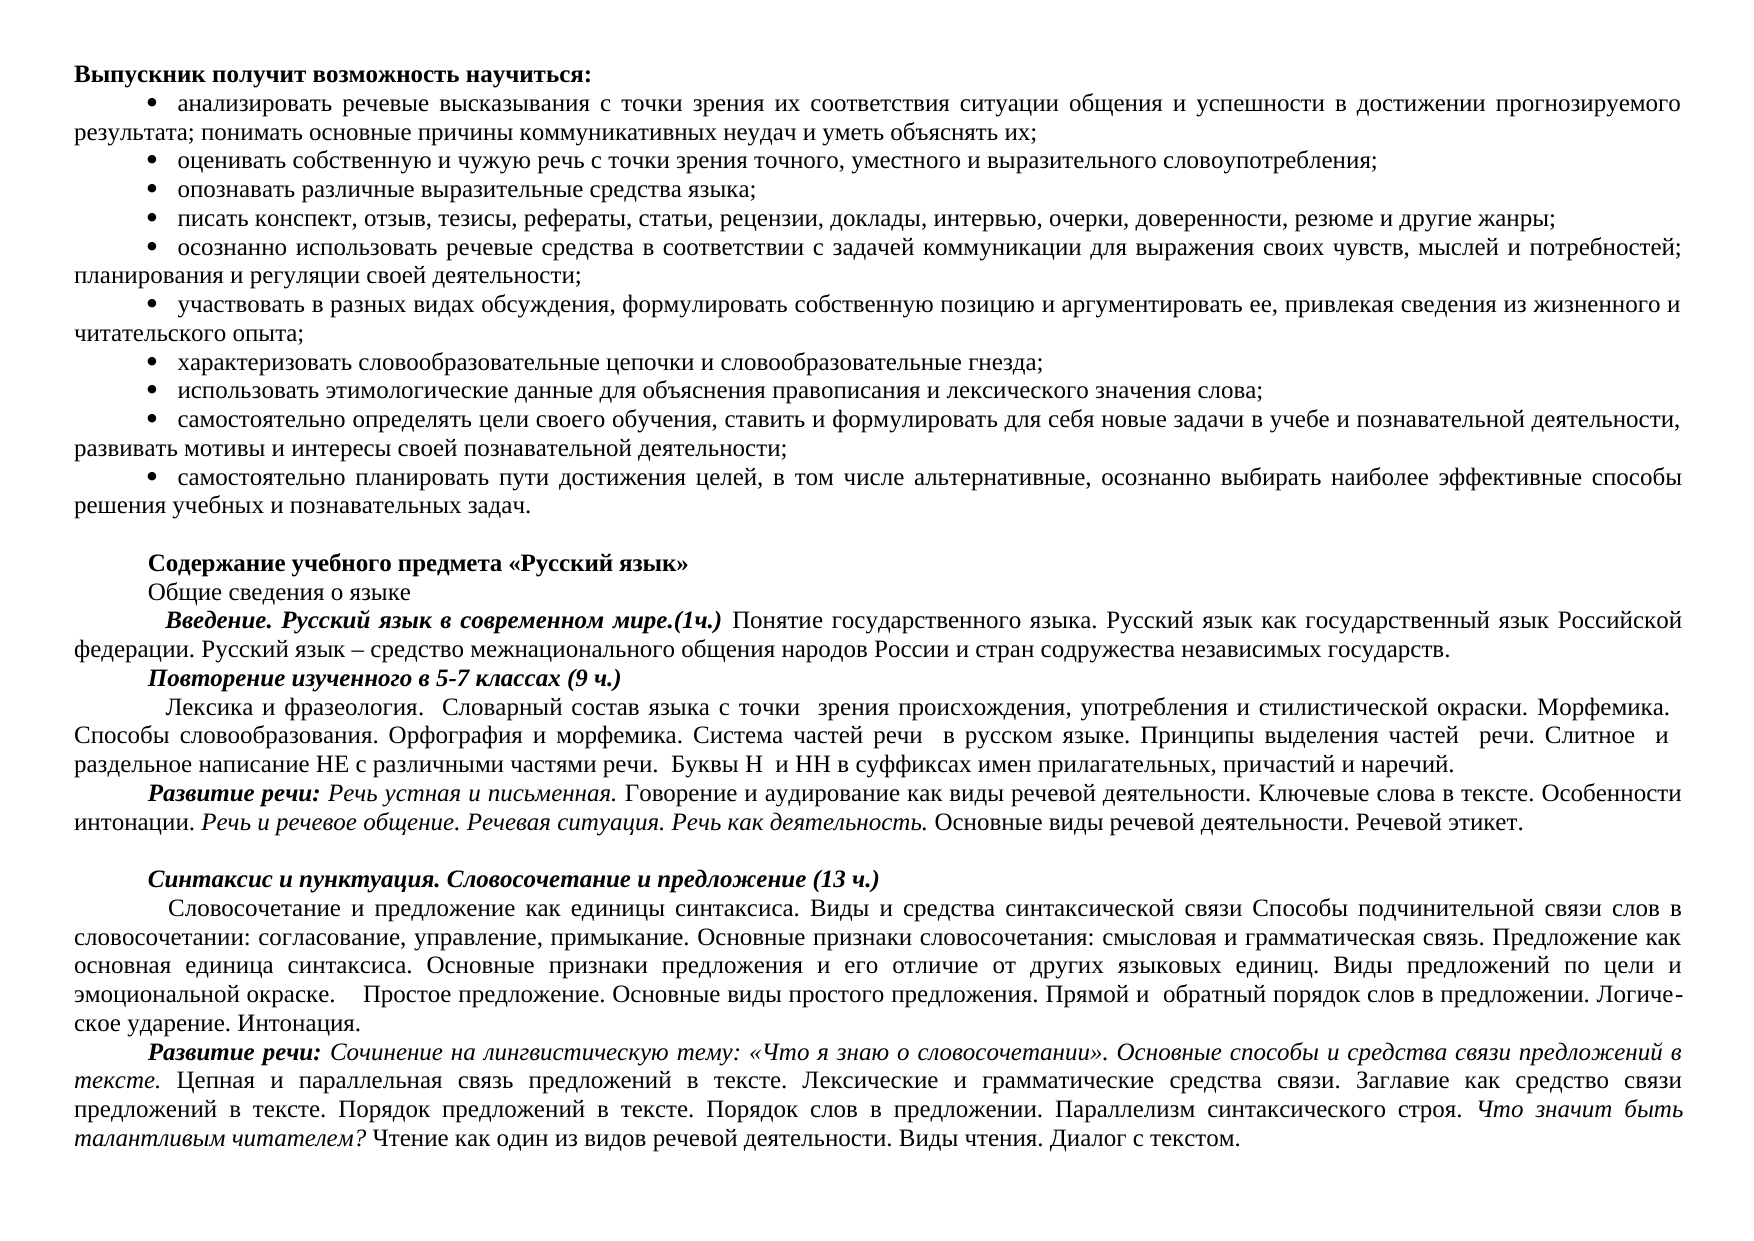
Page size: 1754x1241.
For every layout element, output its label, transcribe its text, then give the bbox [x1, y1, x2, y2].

text Синтаксис и пунктуация. Словосочетание и предложение (13 ч.) [74, 864, 1683, 893]
list осознанно использовать речевые средства в соответствии с задачей коммуникации для выражения своих чувств, мыслей и потребностей; планирования и регуляции своей деятельности; [74, 232, 1683, 289]
list характеризовать словообразовательные цепочки и словообразовательные гнезда; [74, 347, 1683, 375]
text Словосочетание и предложение как единицы синтаксиса. Виды и средства синтаксической связи Способы подчинительной связи слов в словосочетании: согласование, управление, примыкание. Основные признаки словосочетания: смысловая и грамматическая связь. Предложение как основная единица синтаксиса. Основные признаки предложения и его отличие от других языковых единиц. Виды предложений по цели и эмоциональной окраске. Простое предложение. Основные виды простого предложения. Прямой и обратный порядок слов в предложении. Логическое ударение. Интонация. [74, 893, 1683, 1037]
text Содержание учебного предмета «Русский язык» [74, 548, 1683, 577]
text Лексика и фразеология. Словарный состав языка с точки зрения происхождения, употребления и стилистической окраски. Морфемика. Способы словообразования. Орфография и морфемика. Система частей речи в русском языке. Принципы выделения частей речи. Слитное и раздельное написание НЕ с различными частями речи. Буквы Н и НН в суффиксах имен прилагательных, причастий и наречий. [74, 692, 1672, 778]
text Развитие речи: Сочинение на лингвистическую тему: «Что я знаю о словосочетании». Основные способы и средства связи предложений в тексте. Цепная и параллельная связь предложений в тексте. Лексические и грамматические средства связи. Заглавие как средство связи предложений в тексте. Порядок предложений в тексте. Порядок слов в предложении. Параллелизм синтаксического строя. Что значит быть талантливым читателем? Чтение как один из видов речевой деятельности. Виды чтения. Диалог с текстом. [74, 1037, 1683, 1152]
text Развитие речи: Речь устная и письменная. Говорение и аудирование как виды речевой деятельности. Ключевые слова в тексте. Особенности интонации. Речь и речевое общение. Речевая ситуация. Речь как деятельность. Основные виды речевой деятельности. Речевой этикет. [74, 778, 1683, 835]
list писать конспект, отзыв, тезисы, рефераты, статьи, рецензии, доклады, интервью, очерки, доверенности, резюме и другие жанры; [74, 203, 1683, 232]
list оценивать собственную и чужую речь с точки зрения точного, уместного и выразительного словоупотребления; [74, 145, 1683, 174]
text Введение. Русский язык в современном мире.(1ч.) Понятие государственного языка. Русский язык как государственный язык Российской федерации. Русский язык – средство межнационального общения народов России и стран содружества независимых государств. [74, 605, 1683, 663]
list участвовать в разных видах обсуждения, формулировать собственную позицию и аргументировать ее, привлекая сведения из жизненного и читательского опыта; [74, 289, 1683, 347]
list самостоятельно планировать пути достижения целей, в том числе альтернативные, осознанно выбирать наиболее эффективные способы решения учебных и познавательных задач. [74, 462, 1683, 519]
list самостоятельно определять цели своего обучения, ставить и формулировать для себя новые задачи в учебе и познавательной деятельности, развивать мотивы и интересы своей познавательной деятельности; [74, 404, 1683, 462]
text Повторение изученного в 5-7 классах (9 ч.) [74, 663, 1683, 692]
list использовать этимологические данные для объяснения правописания и лексического значения слова; [74, 375, 1683, 404]
text Выпускник получит возможность научиться: [74, 59, 1683, 88]
text Общие сведения о языке [74, 577, 1683, 605]
list опознавать различные выразительные средства языка; [74, 174, 1683, 203]
list анализировать речевые высказывания с точки зрения их соответствия ситуации общения и успешности в достижении прогнозируемого результата; понимать основные причины коммуникативных неудач и уметь объяснять их; [74, 88, 1683, 145]
